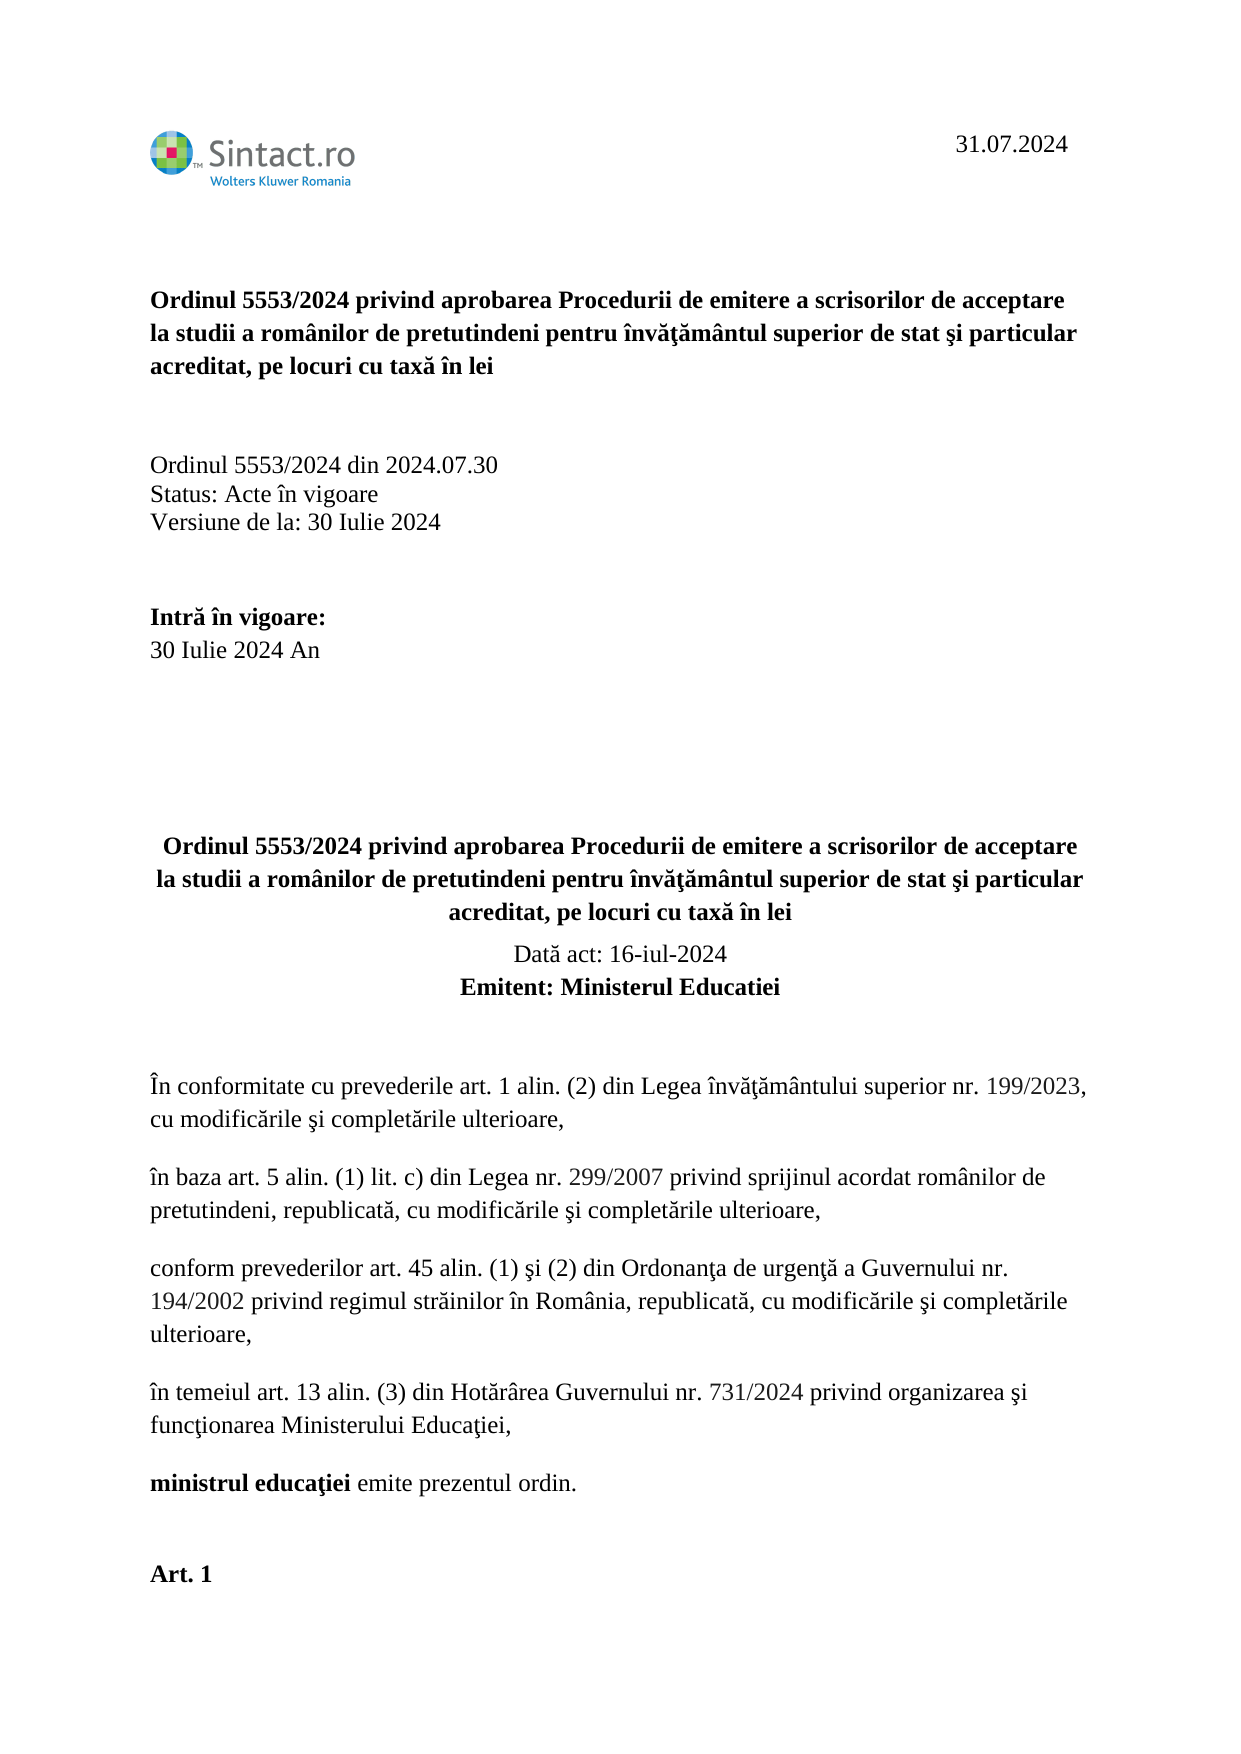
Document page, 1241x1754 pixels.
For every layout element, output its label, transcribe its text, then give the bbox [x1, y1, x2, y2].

text conform prevederilor art. 45 alin. (1) şi (2) din Ordonanţa de urgenţă a Guvernului nr. 194/2002 privind regimul străinilor în România, republicată, cu modificările şi completările ulterioare, [150, 1253, 1090, 1348]
text Ordinul 5553/2024 privind aprobarea Procedurii de emitere a scrisorilor de acceptare la studii a românilor de pretutindeni pentru învăţământul superior de stat şi particular acreditat, pe locuri cu taxă în lei [150, 831, 1090, 926]
text Versiune de la: 30 Iulie 2024 [150, 507, 1090, 536]
text Ordinul 5553/2024 privind aprobarea Procedurii de emitere a scrisorilor de acceptare la studii a românilor de pretutindeni pentru învăţământul superior de stat şi particular acreditat, pe locuri cu taxă în lei [150, 285, 1090, 446]
text ministrul educaţiei emite prezentul ordin. [150, 1468, 1090, 1497]
text Status: Acte în vigoare [150, 479, 1090, 507]
text Dată act: 16-iul-2024 [150, 939, 1090, 967]
text Ordinul 5553/2024 din 2024.07.30 [150, 450, 1090, 479]
text Emitent: Ministerul Educatiei [150, 972, 1090, 1000]
text În conformitate cu prevederile art. 1 alin. (2) din Legea învăţământului superior nr. 199/2023, cu modificările şi completările ulterioare, [150, 1071, 1090, 1133]
picture [150, 128, 356, 187]
text Art. 1 [150, 1559, 1090, 1588]
text în baza art. 5 alin. (1) lit. c) din Legea nr. 299/2007 privind sprijinul acordat românilor de pretutindeni, republicată, cu modificările şi completările ulterioare, [150, 1162, 1090, 1224]
text în temeiul art. 13 alin. (3) din Hotărârea Guvernului nr. 731/2024 privind organizarea şi funcţionarea Ministerului Educaţiei, [150, 1377, 1090, 1439]
text Intră în vigoare: [150, 602, 1090, 631]
text 30 Iulie 2024 An [150, 635, 1090, 664]
